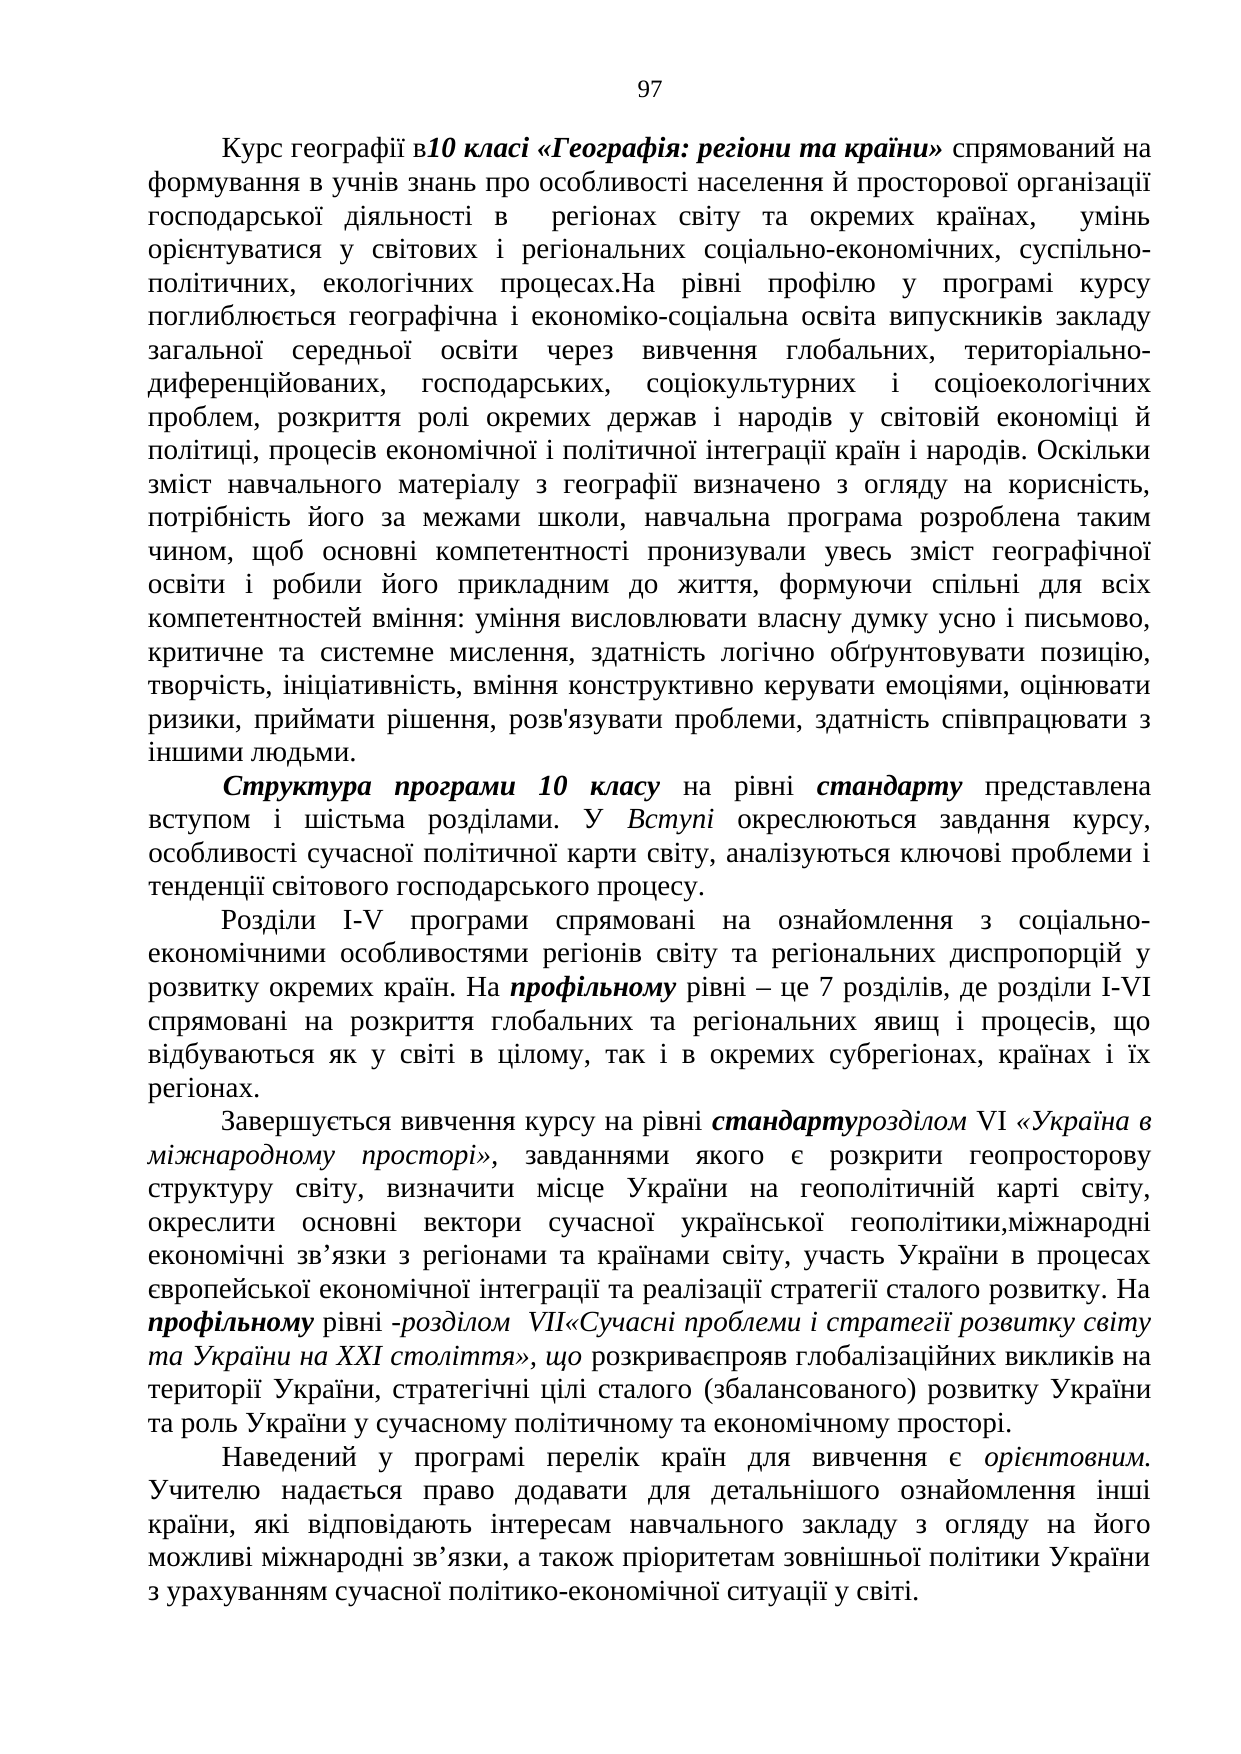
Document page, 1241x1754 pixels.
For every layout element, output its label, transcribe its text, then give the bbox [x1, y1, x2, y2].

text Структура програми 10 класу на рівні стандарту представлена вступом і шістьма розділами. У Вступі окреслюються завдання курсу, особливості сучасної політичної карти світу, аналізуються ключові проблеми і тенденції світового господарського процесу. [148, 768, 1151, 902]
text Курс географії в10 класі «Географія: регіони та країни» спрямований на формування в учнів знань про особливості населення й просторової організації господарської діяльності в регіонах світу та окремих країнах, умінь орієнтуватися у світових і регіональних соціально-економічних, суспільно-політичних, екологічних процесах.На рівні профілю у програмі курсу поглиблюється географічна і економіко-соціальна освіта випускників закладу загальної середньої освіти через вивчення глобальних, територіально-диференційованих, господарських, соціокультурних і соціоекологічних проблем, розкриття ролі окремих держав і народів у світовій економіці й політиці, процесів економічної і політичної інтеграції країн і народів. Оскільки зміст навчального матеріалу з географії визначено з огляду на корисність, потрібність його за межами школи, навчальна програма розроблена таким чином, щоб основні компетентності пронизували увесь зміст географічної освіти і робили його прикладним до життя, формуючи спільні для всіх компетентностей вміння: уміння висловлювати власну думку усно і письмово, критичне та системне мислення, здатність логічно обґрунтовувати позицію, творчість, ініціативність, вміння конструктивно керувати емоціями, оцінювати ризики, приймати рішення, розв'язувати проблеми, здатність співпрацювати з іншими людьми. [148, 131, 1152, 768]
text Наведений у програмі перелік країн для вивчення є орієнтовним. Учителю надається право додавати для детальнішого ознайомлення інші країни, які відповідають інтересам навчального закладу з огляду на його можливі міжнародні зв’язки, а також пріоритетам зовнішньої політики України з урахуванням сучасної політико-економічної ситуації у світі. [148, 1439, 1152, 1606]
text Розділи І-V програми спрямовані на ознайомлення з соціально-економічними особливостями регіонів світу та регіональних диспропорцій у розвитку окремих країн. На профільному рівні – це 7 розділів, де розділи І-VІ спрямовані на розкриття глобальних та регіональних явищ і процесів, що відбуваються як у світі в цілому, так і в окремих субрегіонах, країнах і їх регіонах. [148, 902, 1152, 1103]
text Завершується вивчення курсу на рівні стандартурозділом VІ «Україна в міжнародному просторі», завданнями якого є розкрити геопросторову структуру світу, визначити місце України на геополітичній карті світу, окреслити основні вектори сучасної української геополітики,міжнародні економічні зв’язки з регіонами та країнами світу, участь України в процесах європейської економічної інтеграції та реалізації стратегії сталого розвитку. На профільному рівні -розділом VІI«Сучасні проблеми і стратегії розвитку світу та України на ХХІ століття», що розкриваєпрояв глобалізаційних викликів на території України, стратегічні цілі сталого (збалансованого) розвитку України та роль України у сучасному політичному та економічному просторі. [148, 1103, 1152, 1439]
